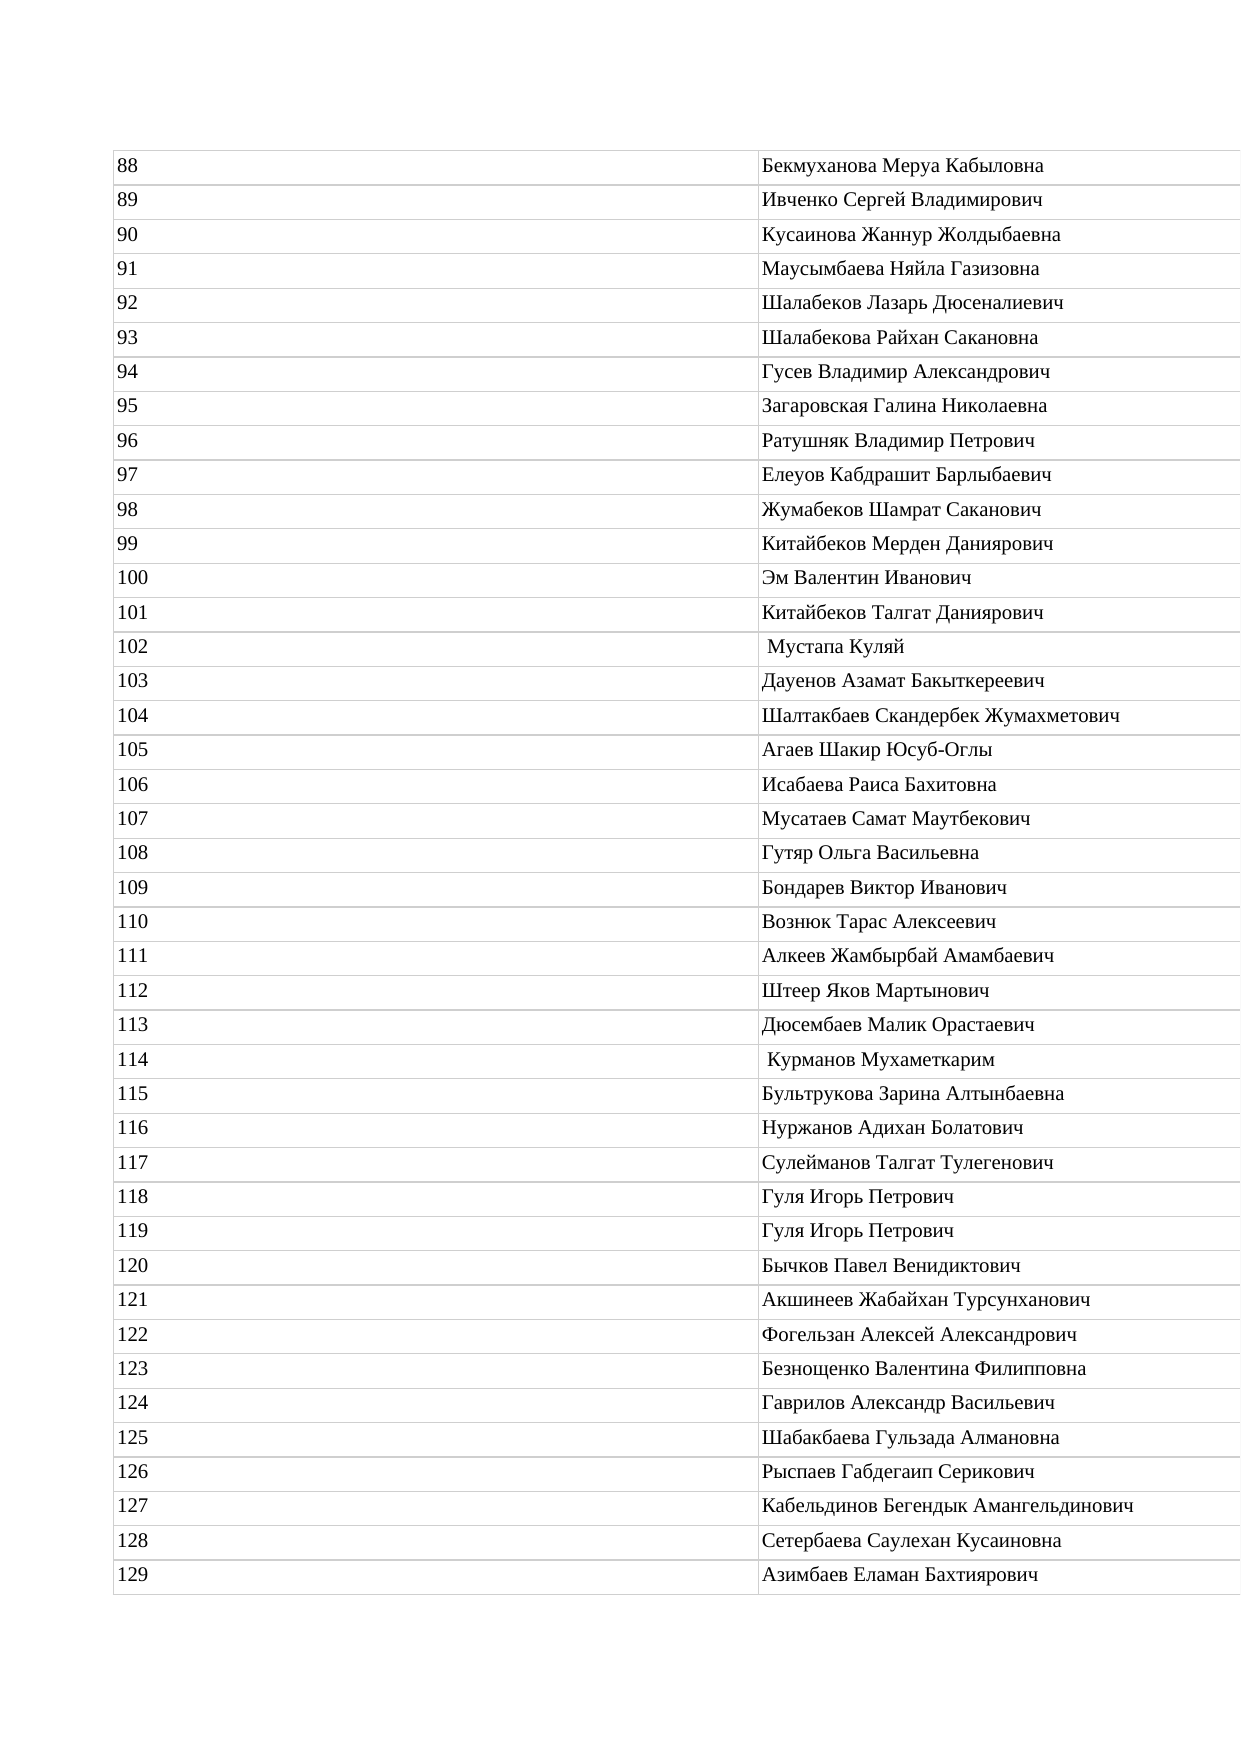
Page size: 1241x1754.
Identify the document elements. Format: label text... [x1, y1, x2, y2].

table_cell 127 [114, 1492, 758, 1525]
table_cell Кабельдинов Бегендык Амангельдинович [759, 1492, 1240, 1525]
table_cell 108 [114, 839, 758, 872]
table_cell Бультрукова Зарина Алтынбаевна [759, 1079, 1240, 1112]
table_cell Бондарев Виктор Иванович [759, 873, 1240, 906]
table_cell 124 [114, 1389, 758, 1422]
table_cell Рыспаев Габдегаип Серикович [759, 1458, 1240, 1491]
table_cell 113 [114, 1011, 758, 1044]
table_cell 118 [114, 1183, 758, 1216]
table_cell 95 [114, 392, 758, 425]
table_cell Алкеев Жамбырбай Амамбаевич [759, 942, 1240, 975]
table_cell 89 [114, 186, 758, 219]
table_cell Гуля Игорь Петрович [759, 1183, 1240, 1216]
table_cell 112 [114, 976, 758, 1009]
table_cell Маусымбаева Няйла Газизовна [759, 254, 1240, 287]
table_cell 88 [114, 151, 758, 184]
table_cell Шабакбаева Гульзада Алмановна [759, 1423, 1240, 1456]
table_cell 115 [114, 1079, 758, 1112]
table_cell Шалабеков Лазарь Дюсеналиевич [759, 289, 1240, 322]
table_cell 123 [114, 1354, 758, 1387]
table_cell 91 [114, 254, 758, 287]
table_cell 111 [114, 942, 758, 975]
table_cell Фогельзан Алексей Александрович [759, 1320, 1240, 1353]
table_cell Загаровская Галина Николаевна [759, 392, 1240, 425]
table_cell 128 [114, 1526, 758, 1559]
table_cell 107 [114, 804, 758, 837]
table_cell Мусатаев Самат Маутбекович [759, 804, 1240, 837]
table_cell 129 [114, 1561, 758, 1594]
table_cell Жумабеков Шамрат Саканович [759, 495, 1240, 528]
table_cell Шалабекова Райхан Сакановна [759, 323, 1240, 356]
table_cell 110 [114, 908, 758, 941]
table_cell Гаврилов Александр Васильевич [759, 1389, 1240, 1422]
table_cell Китайбеков Талгат Даниярович [759, 598, 1240, 631]
table_cell 103 [114, 667, 758, 700]
table_cell 116 [114, 1114, 758, 1147]
table_cell 100 [114, 564, 758, 597]
table_cell 101 [114, 598, 758, 631]
table_cell Нуржанов Адихан Болатович [759, 1114, 1240, 1147]
table_cell Вознюк Тарас Алексеевич [759, 908, 1240, 941]
table_cell Штеер Яков Мартынович [759, 976, 1240, 1009]
table_cell Дюсембаев Малик Орастаевич [759, 1011, 1240, 1044]
table_cell 99 [114, 529, 758, 562]
table_cell Сетербаева Саулехан Кусаиновна [759, 1526, 1240, 1559]
table_cell Ивченко Сергей Владимирович [759, 186, 1240, 219]
table_cell 125 [114, 1423, 758, 1456]
table_cell 105 [114, 736, 758, 769]
table_cell Исабаева Раиса Бахитовна [759, 770, 1240, 803]
table_cell 102 [114, 633, 758, 666]
table_cell Акшинеев Жабайхан Турсунханович [759, 1286, 1240, 1319]
table_cell 97 [114, 461, 758, 494]
table_cell Эм Валентин Иванович [759, 564, 1240, 597]
table_cell 120 [114, 1251, 758, 1284]
table_cell Азимбаев Еламан Бахтиярович [759, 1561, 1240, 1594]
table_cell Кусаинова Жаннур Жолдыбаевна [759, 220, 1240, 253]
table_cell 104 [114, 701, 758, 734]
table_cell Шалтакбаев Скандербек Жумахметович [759, 701, 1240, 734]
table_cell 94 [114, 358, 758, 391]
table_cell 114 [114, 1045, 758, 1078]
table_cell Агаев Шакир Юсуб-Оглы [759, 736, 1240, 769]
table_cell Ратушняк Владимир Петрович [759, 426, 1240, 459]
table_cell Гуля Игорь Петрович [759, 1217, 1240, 1250]
table_cell 106 [114, 770, 758, 803]
table_cell Гусев Владимир Александрович [759, 358, 1240, 391]
table_cell 96 [114, 426, 758, 459]
table_cell Безнощенко Валентина Филипповна [759, 1354, 1240, 1387]
table_cell Курманов Мухаметкарим [759, 1045, 1240, 1078]
table_cell 90 [114, 220, 758, 253]
table_cell 126 [114, 1458, 758, 1491]
table_cell 93 [114, 323, 758, 356]
table_cell 117 [114, 1148, 758, 1181]
table_cell Сулейманов Талгат Тулегенович [759, 1148, 1240, 1181]
table_cell 121 [114, 1286, 758, 1319]
table_cell 122 [114, 1320, 758, 1353]
table_cell Елеуов Кабдрашит Барлыбаевич [759, 461, 1240, 494]
table_cell 119 [114, 1217, 758, 1250]
table_cell 98 [114, 495, 758, 528]
table_cell Дауенов Азамат Бакыткереевич [759, 667, 1240, 700]
table_cell Китайбеков Мерден Даниярович [759, 529, 1240, 562]
table_cell 92 [114, 289, 758, 322]
table_cell Бекмуханова Меруа Кабыловна [759, 151, 1240, 184]
table_cell Бычков Павел Венидиктович [759, 1251, 1240, 1284]
table_cell Мустапа Куляй [759, 633, 1240, 666]
table_cell Гутяр Ольга Васильевна [759, 839, 1240, 872]
table_cell 109 [114, 873, 758, 906]
